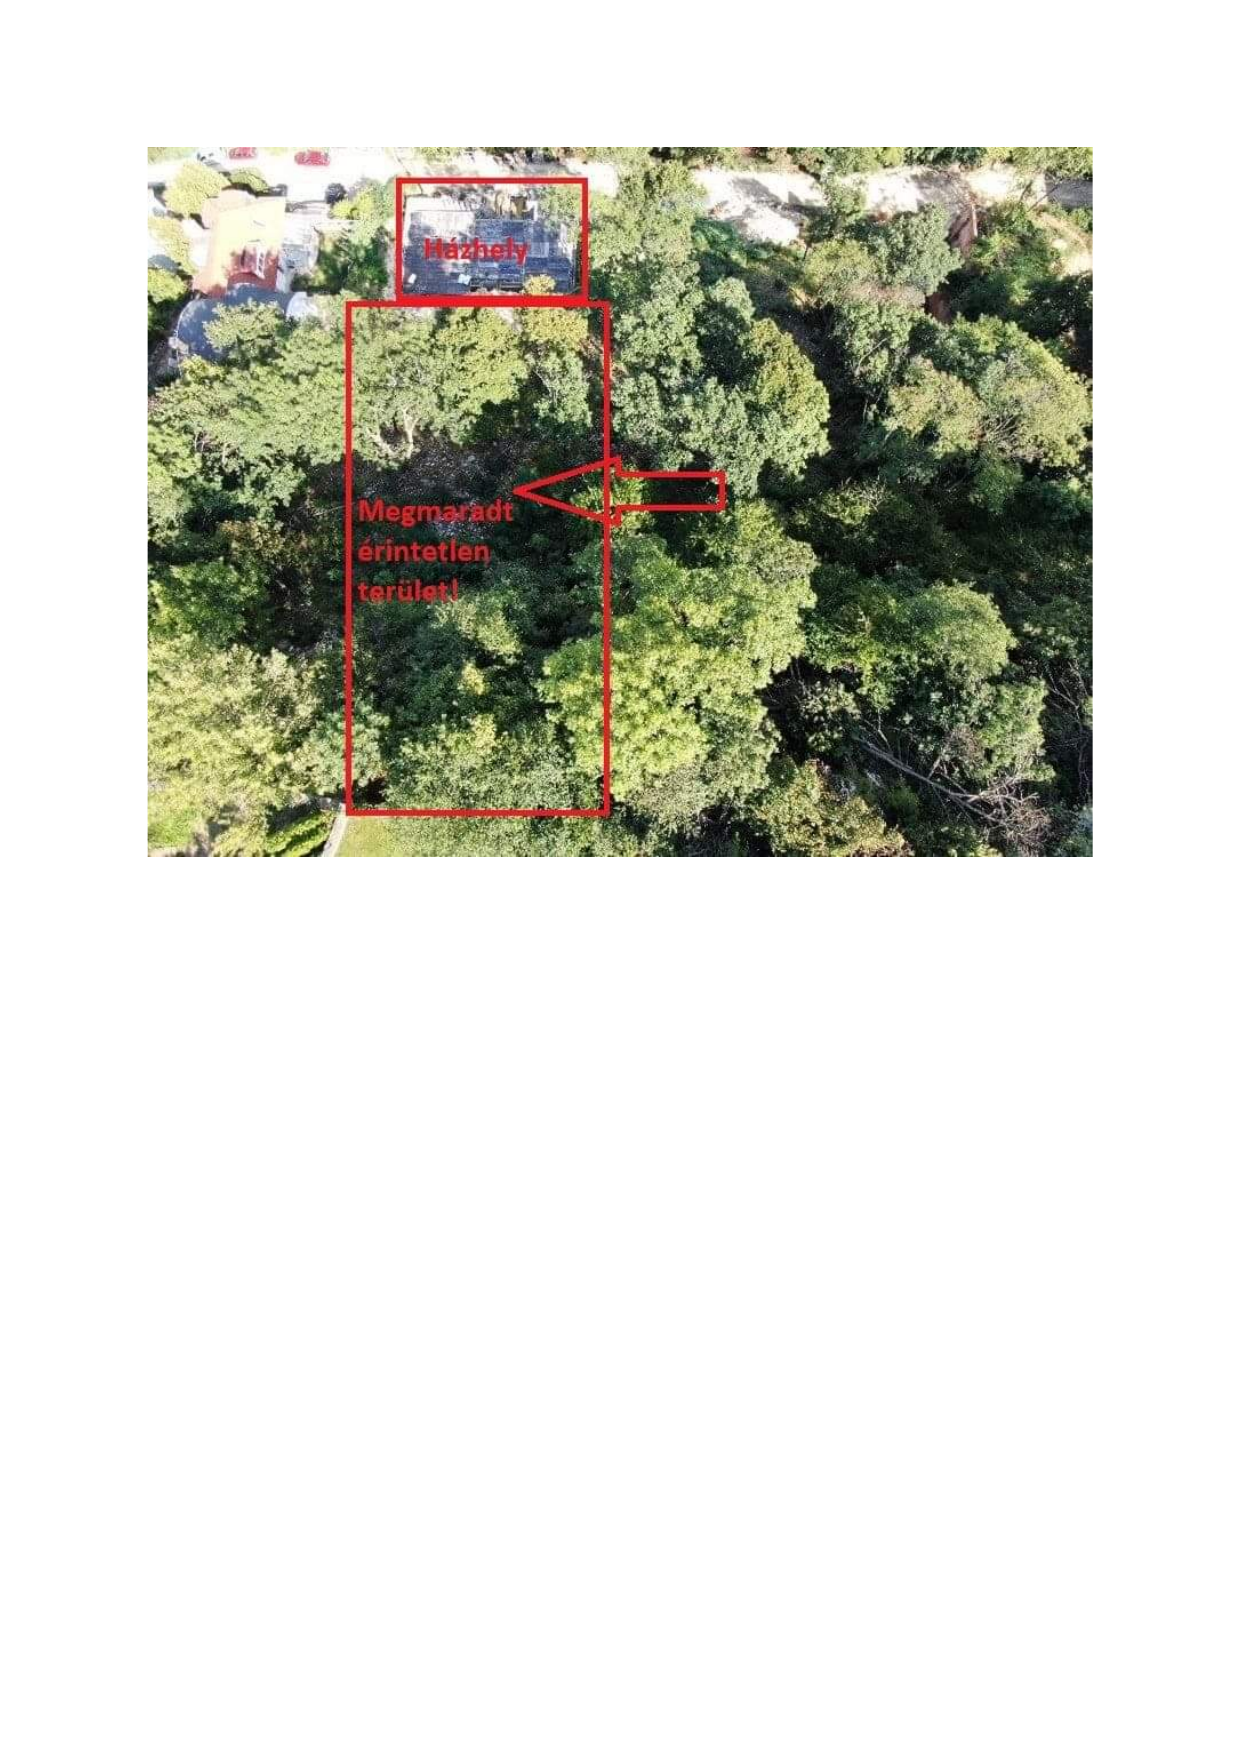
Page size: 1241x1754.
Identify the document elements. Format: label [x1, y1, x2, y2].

picture [147, 147, 1093, 857]
